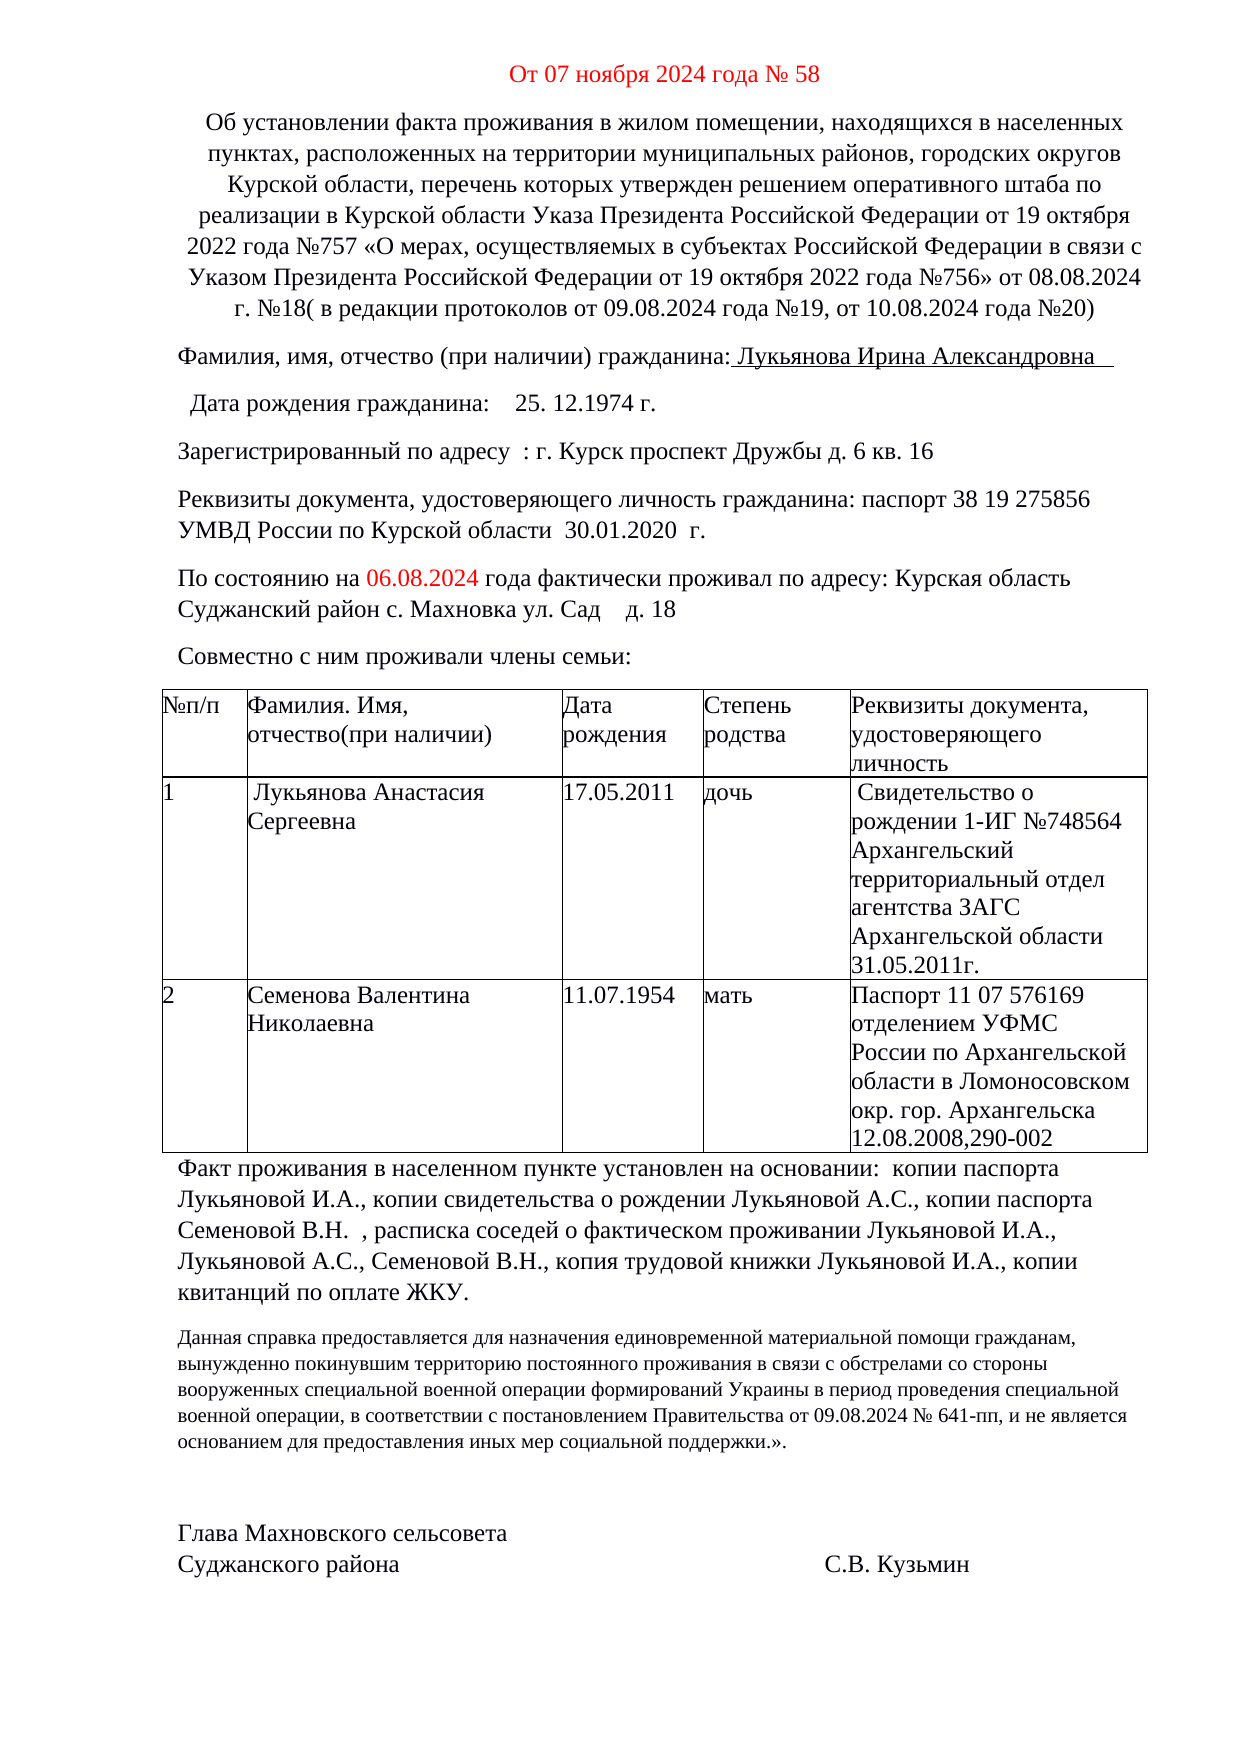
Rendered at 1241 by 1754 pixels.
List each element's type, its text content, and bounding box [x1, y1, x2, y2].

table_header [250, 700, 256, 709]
text Данная справка предоставляется для назначения единовременной материальной помощи гражданам, вынужденно покинувшим территорию постоянного проживания в связи с обстрелами со стороны вооруженных специальной военной операции формирований Украины в период проведения специальной военной операции, в соответствии с постановлением Правительства от 09.08.2024 № 641-пп, и не является основанием для предоставления иных мер социальной поддержки.». [177, 1325, 1152, 1453]
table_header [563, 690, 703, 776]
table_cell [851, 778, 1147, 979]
text Глава Махновского сельсовета [177, 1518, 1152, 1547]
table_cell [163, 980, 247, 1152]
text Зарегистрированный по адресу : г. Курск проспект Дружбы д. 6 кв. 16 [177, 436, 1152, 465]
text Реквизиты документа, удостоверяющего личность гражданина: паспорт 38 19 275856 УМВД России по Курской области 30.01.2020 г. [177, 484, 1152, 544]
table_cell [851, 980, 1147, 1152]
text Суджанского района С.В. Кузьмин [177, 1549, 1152, 1578]
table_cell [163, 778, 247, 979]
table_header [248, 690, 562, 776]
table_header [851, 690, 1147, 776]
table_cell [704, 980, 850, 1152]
text По состоянию на 06.08.2024 года фактически проживал по адресу: Курская область Суджанский район с. Махновка ул. Сад д. 18 [177, 563, 1152, 622]
text Об установлении факта проживания в жилом помещении, находящихся в населенных пунктах, расположенных на территории муниципальных районов, городских округов Курской области, перечень которых утвержден решением оперативного штаба по реализации в Курской области Указа Президента Российской Федерации от 19 октября 2022 года №757 «О мерах, осуществляемых в субъектах Российской Федерации в связи с Указом Президента Российской Федерации от 19 октября 2022 года №756» от 08.08.2024 г. №18( в редакции протоколов от 09.08.2024 года №19, от 10.08.2024 года №20) [177, 107, 1152, 322]
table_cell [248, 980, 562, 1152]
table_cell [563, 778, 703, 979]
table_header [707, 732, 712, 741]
text От 07 ноября 2024 года № 58 [177, 59, 1152, 88]
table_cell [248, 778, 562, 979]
text Дата рождения гражданина: 25. 12.1974 г. [177, 388, 1152, 417]
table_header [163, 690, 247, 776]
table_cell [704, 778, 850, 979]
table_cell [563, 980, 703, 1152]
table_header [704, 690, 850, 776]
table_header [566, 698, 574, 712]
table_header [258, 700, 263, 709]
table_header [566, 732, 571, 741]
text Фамилия, имя, отчество (при наличии) гражданина: Лукьянова Ирина Александровна [177, 341, 1152, 369]
text Совместно с ним проживали члены семьи: [177, 641, 1152, 670]
text Факт проживания в населенном пункте установлен на основании: копии паспорта Лукьяновой И.А., копии свидетельства о рождении Лукьяновой А.С., копии паспорта Семеновой В.Н. , расписка соседей о фактическом проживании Лукьяновой И.А., Лукьяновой А.С., Семеновой В.Н., копия трудовой книжки Лукьяновой И.А., копии квитанций по оплате ЖКУ. [177, 1153, 1152, 1306]
